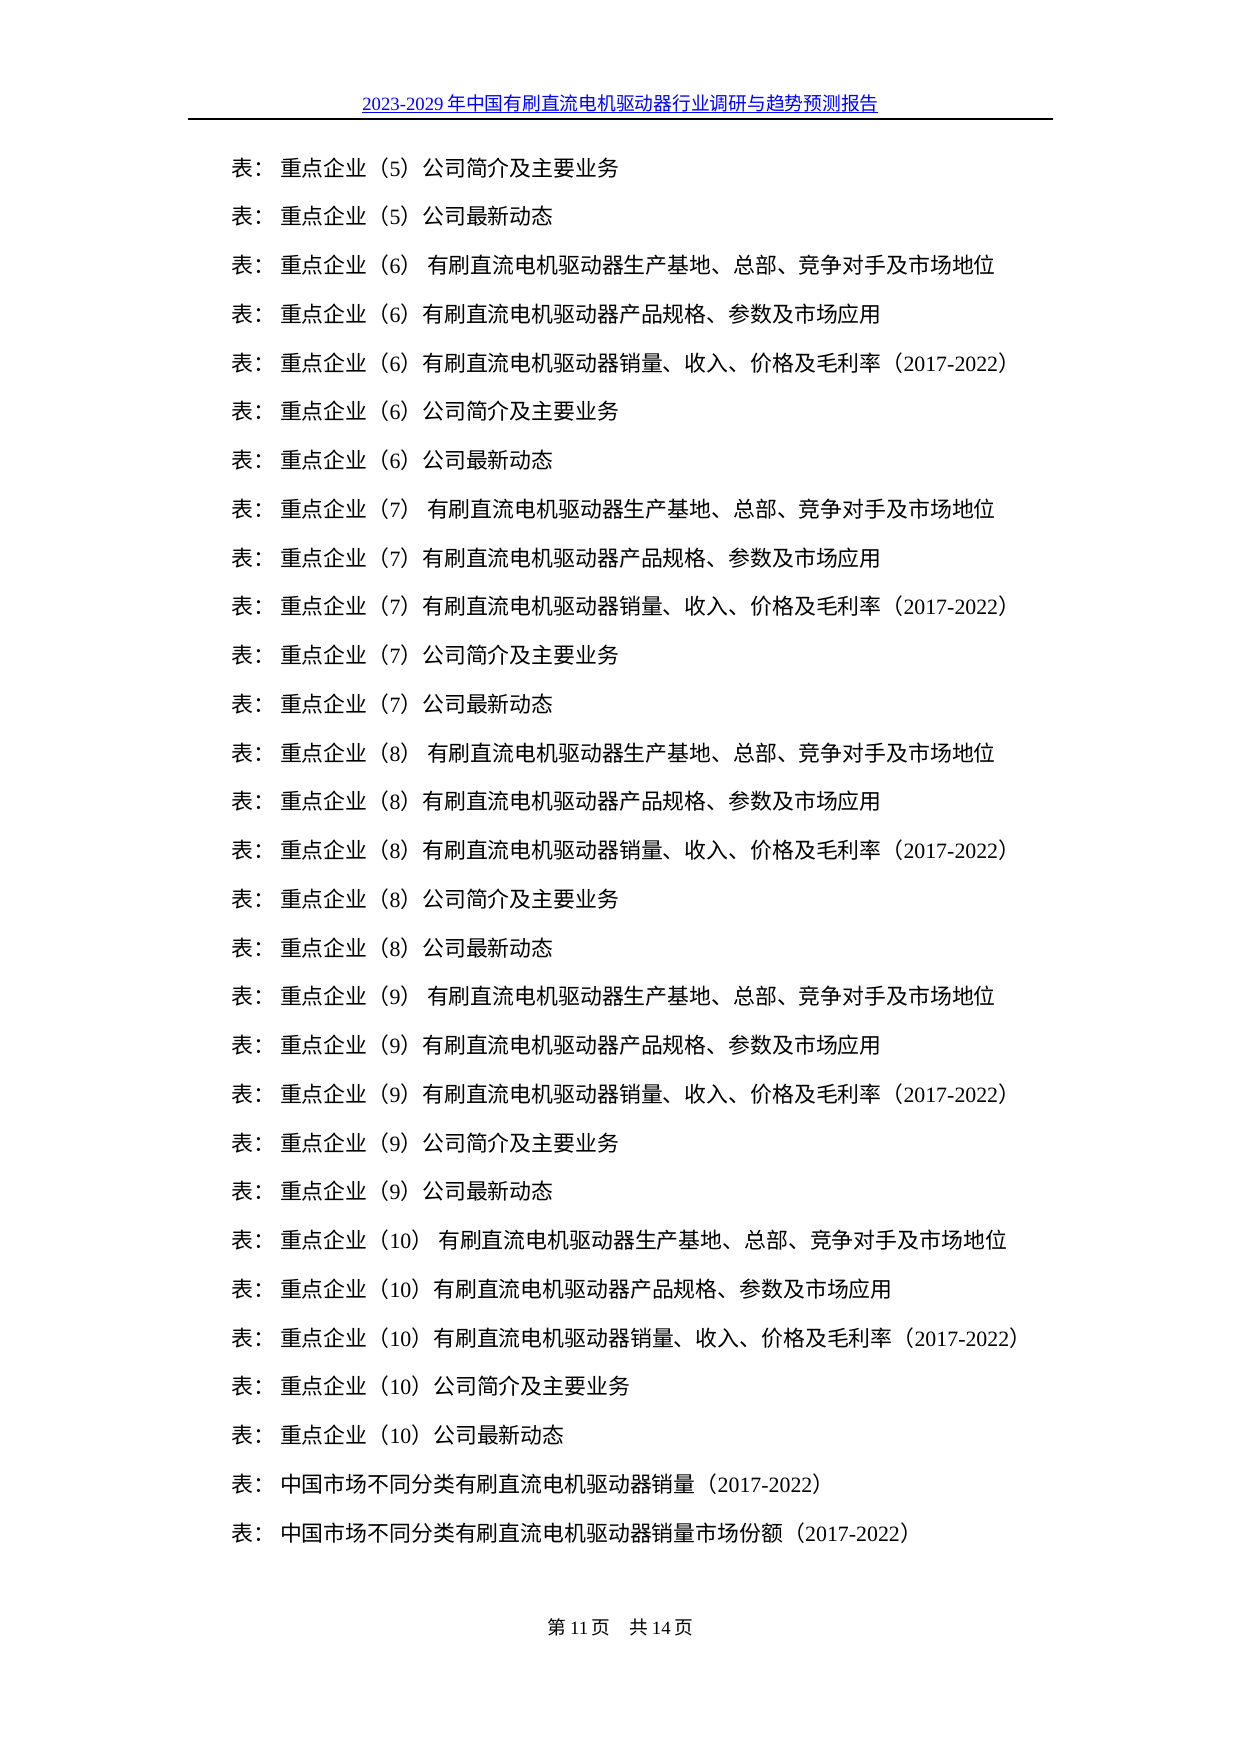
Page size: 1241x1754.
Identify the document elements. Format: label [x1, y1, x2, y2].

text [187, 150, 1053, 1548]
